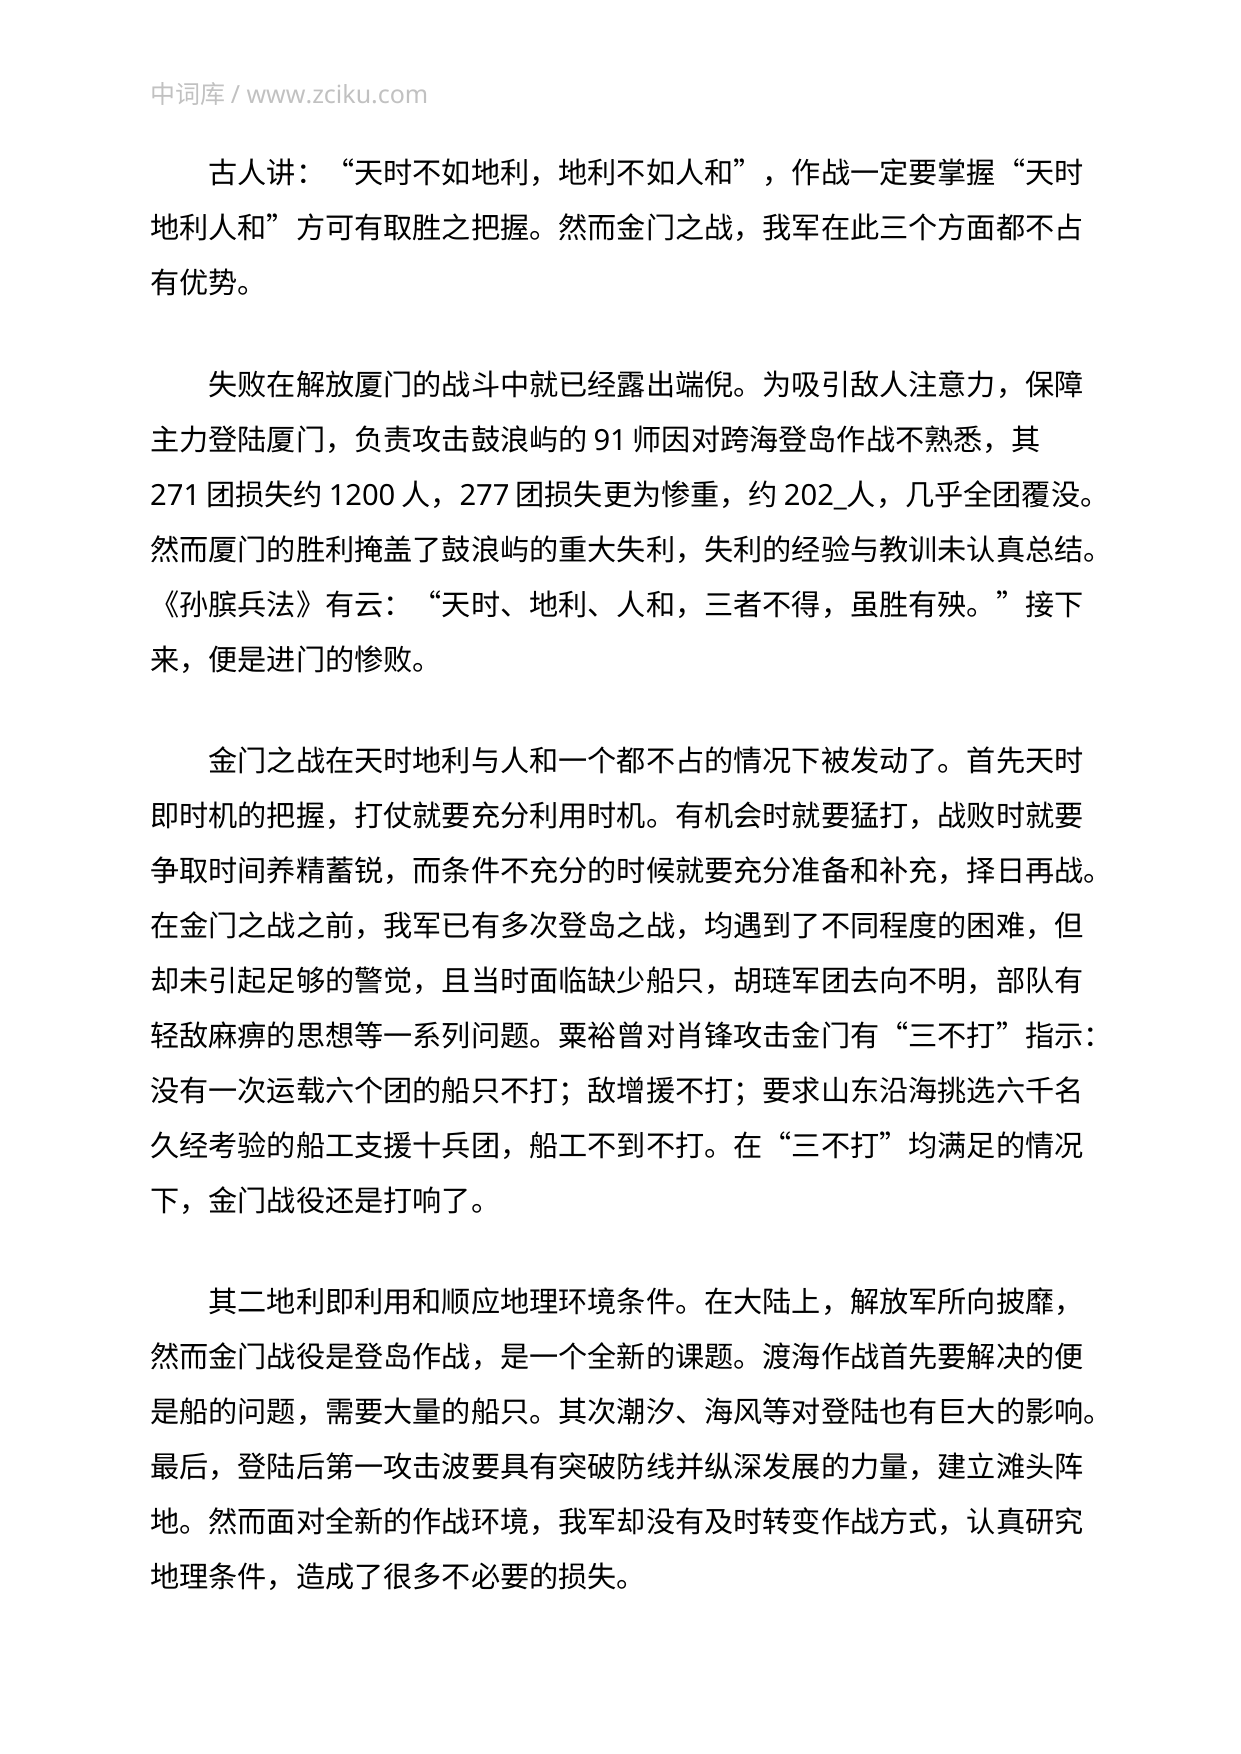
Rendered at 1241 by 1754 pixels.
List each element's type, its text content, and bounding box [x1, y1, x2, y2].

text 其二地利即利用和顺应地理环境条件。在大陆上，解放军所向披靡，然而金门战役是登岛作战，是一个全新的课题。渡海作战首先要解决的便是船的问题，需要大量的船只。其次潮汐、海风等对登陆也有巨大的影响。最后，登陆后第一攻击波要具有突破防线并纵深发展的力量，建立滩头阵地。然而面对全新的作战环境，我军却没有及时转变作战方式，认真研究地理条件，造成了很多不必要的损失。 [150, 1279, 1090, 1596]
text 失败在解放厦门的战斗中就已经露出端倪。为吸引敌人注意力，保障主力登陆厦门，负责攻击鼓浪屿的91师因对跨海登岛作战不熟悉，其271团损失约1200人，277团损失更为惨重，约202_人，几乎全团覆没。然而厦门的胜利掩盖了鼓浪屿的重大失利，失利的经验与教训未认真总结。《孙膑兵法》有云：“天时、地利、人和，三者不得，虽胜有殃。”接下来，便是进门的惨败。 [150, 362, 1090, 678]
text 金门之战在天时地利与人和一个都不占的情况下被发动了。首先天时即时机的把握，打仗就要充分利用时机。有机会时就要猛打，战败时就要争取时间养精蓄锐，而条件不充分的时候就要充分准备和补充，择日再战。在金门之战之前，我军已有多次登岛之战，均遇到了不同程度的困难，但却未引起足够的警觉，且当时面临缺少船只，胡琏军团去向不明，部队有轻敌麻痹的思想等一系列问题。粟裕曾对肖锋攻击金门有“三不打”指示：没有一次运载六个团的船只不打；敌增援不打；要求山东沿海挑选六千名久经考验的船工支援十兵团，船工不到不打。在“三不打”均满足的情况下，金门战役还是打响了。 [150, 738, 1090, 1219]
text 古人讲：“天时不如地利，地利不如人和”，作战一定要掌握“天时地利人和”方可有取胜之把握。然而金门之战，我军在此三个方面都不占有优势。 [150, 150, 1090, 302]
